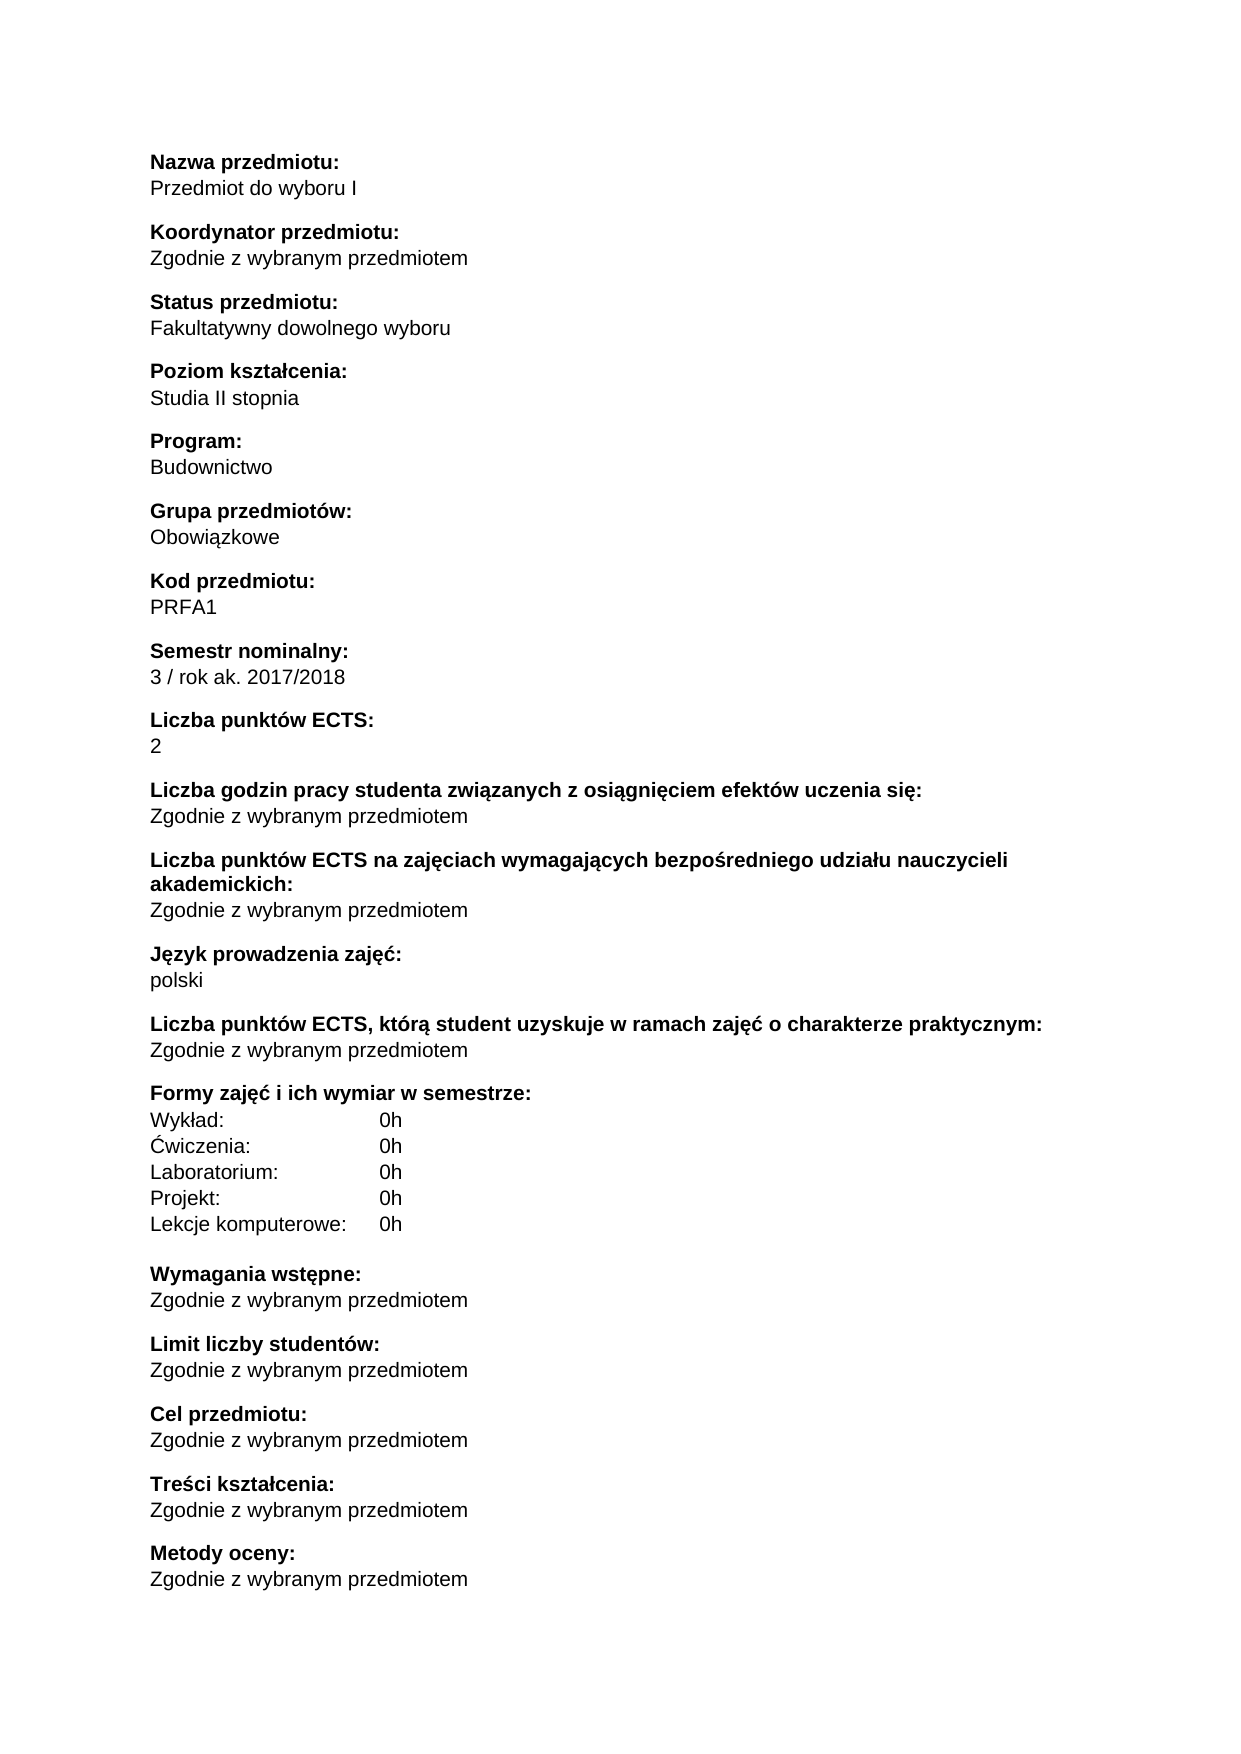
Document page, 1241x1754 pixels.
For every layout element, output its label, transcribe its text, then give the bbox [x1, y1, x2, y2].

table_header Wykład: [140, 1108, 367, 1132]
text Zgodnie z wybranym przedmiotem [150, 246, 1090, 270]
table_header 0h [369, 1108, 597, 1132]
text Cel przedmiotu: [150, 1402, 1090, 1426]
table_cell 0h [369, 1210, 597, 1236]
text Formy zajęć i ich wymiar w semestrze: [150, 1081, 1090, 1105]
text Liczba godzin pracy studenta związanych z osiągnięciem efektów uczenia się: [150, 778, 1090, 802]
table_cell 0h [369, 1184, 597, 1210]
text Studia II stopnia [150, 385, 1090, 409]
text Metody oceny: [150, 1541, 1090, 1565]
text Obowiązkowe [150, 525, 1090, 549]
text Zgodnie z wybranym przedmiotem [150, 1037, 1090, 1061]
table_cell Ćwiczenia: [140, 1134, 367, 1158]
text Zgodnie z wybranym przedmiotem [150, 898, 1090, 922]
text Zgodnie z wybranym przedmiotem [150, 1567, 1090, 1591]
text Liczba punktów ECTS na zajęciach wymagających bezpośredniego udziału nauczycieli akademickich: [150, 848, 1090, 896]
text Zgodnie z wybranym przedmiotem [150, 1358, 1090, 1382]
text Limit liczby studentów: [150, 1332, 1090, 1356]
text Poziom kształcenia: [150, 359, 1090, 383]
text PRFA1 [150, 595, 1090, 619]
text Program: [150, 429, 1090, 453]
text 3 / rok ak. 2017/2018 [150, 664, 1090, 688]
text Koordynator przedmiotu: [150, 220, 1090, 244]
text Wymagania wstępne: [150, 1262, 1090, 1286]
table_cell 0h [369, 1132, 597, 1158]
table_cell Lekcje komputerowe: [140, 1212, 367, 1236]
text 2 [150, 734, 1090, 758]
text Treści kształcenia: [150, 1471, 1090, 1495]
text Liczba punktów ECTS, którą student uzyskuje w ramach zajęć o charakterze praktycznym: [150, 1011, 1090, 1035]
text Przedmiot do wyboru I [150, 176, 1090, 200]
text Semestr nominalny: [150, 638, 1090, 662]
text Nazwa przedmiotu: [150, 150, 1090, 174]
table_cell Laboratorium: [140, 1160, 367, 1184]
text Kod przedmiotu: [150, 569, 1090, 593]
text Zgodnie z wybranym przedmiotem [150, 1497, 1090, 1521]
table_cell Projekt: [140, 1186, 367, 1210]
text Budownictwo [150, 455, 1090, 479]
text Status przedmiotu: [150, 289, 1090, 313]
text Fakultatywny dowolnego wyboru [150, 316, 1090, 339]
text polski [150, 968, 1090, 992]
text Język prowadzenia zajęć: [150, 942, 1090, 966]
text Grupa przedmiotów: [150, 499, 1090, 523]
text Zgodnie z wybranym przedmiotem [150, 804, 1090, 828]
text Liczba punktów ECTS: [150, 708, 1090, 732]
text Zgodnie z wybranym przedmiotem [150, 1428, 1090, 1452]
text Zgodnie z wybranym przedmiotem [150, 1288, 1090, 1312]
table_cell 0h [369, 1158, 597, 1184]
